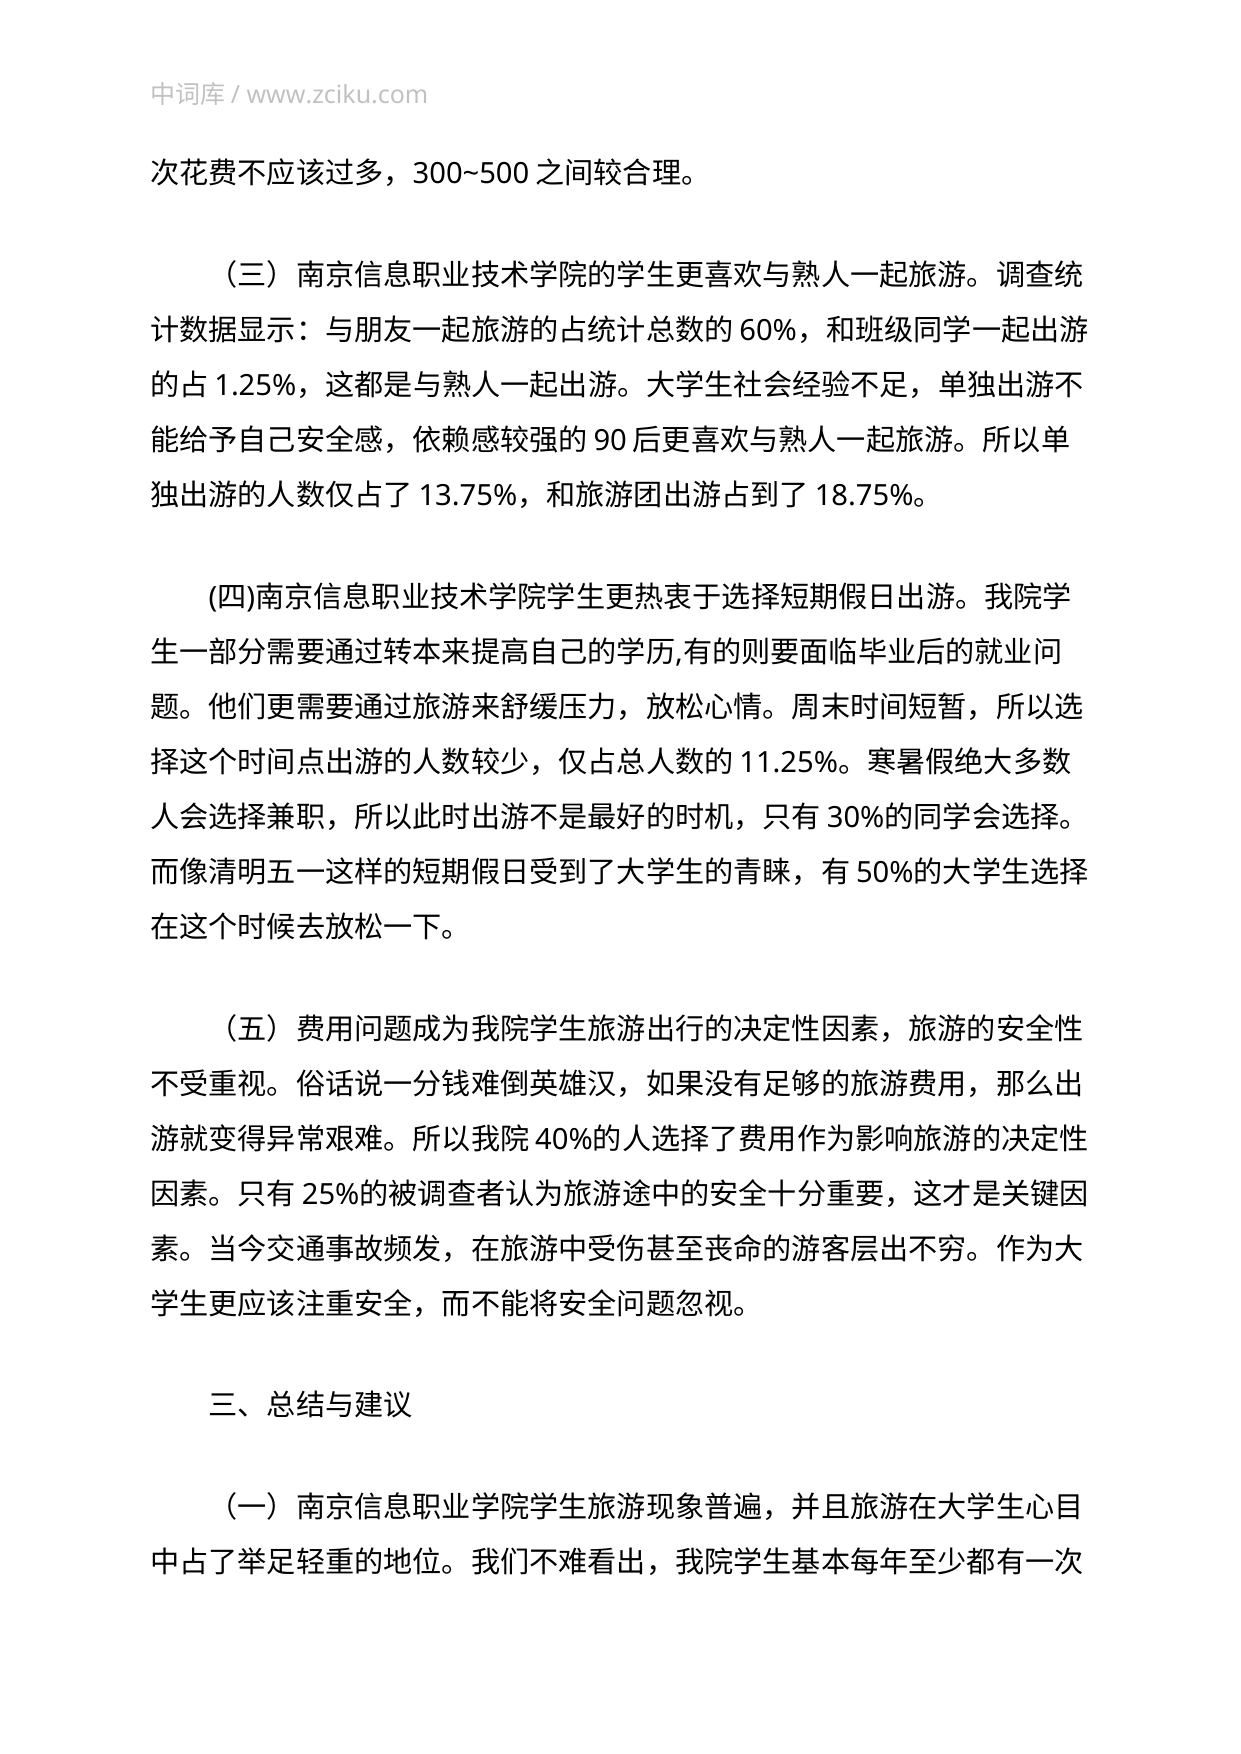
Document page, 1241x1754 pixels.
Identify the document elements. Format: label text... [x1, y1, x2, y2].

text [150, 150, 1090, 192]
text 三、总结与建议 [150, 1382, 1090, 1424]
text (四)南京信息职业技术学院学生更热衷于选择短期假日出游。我院学生一部分需要通过转本来提高自己的学历,有的则要面临毕业后的就业问题。他们更需要通过旅游来舒缓压力，放松心情。周末时间短暂，所以选择这个时间点出游的人数较少，仅占总人数的11.25%。寒暑假绝大多数人会选择兼职，所以此时出游不是最好的时机，只有30%的同学会选择。而像清明五一这样的短期假日受到了大学生的青睐，有50%的大学生选择在这个时候去放松一下。 [150, 574, 1090, 946]
text （五）费用问题成为我院学生旅游出行的决定性因素，旅游的安全性不受重视。俗话说一分钱难倒英雄汉，如果没有足够的旅游费用，那么出游就变得异常艰难。所以我院40%的人选择了费用作为影响旅游的决定性因素。只有25%的被调查者认为旅游途中的安全十分重要，这才是关键因素。当今交通事故频发，在旅游中受伤甚至丧命的游客层出不穷。作为大学生更应该注重安全，而不能将安全问题忽视。 [150, 1006, 1090, 1322]
text （三）南京信息职业技术学院的学生更喜欢与熟人一起旅游。调查统计数据显示：与朋友一起旅游的占统计总数的60%，和班级同学一起出游的占1.25%，这都是与熟人一起出游。大学生社会经验不足，单独出游不能给予自己安全感，依赖感较强的90后更喜欢与熟人一起旅游。所以单独出游的人数仅占了13.75%，和旅游团出游占到了18.75%。 [150, 252, 1090, 514]
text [150, 1484, 1090, 1581]
